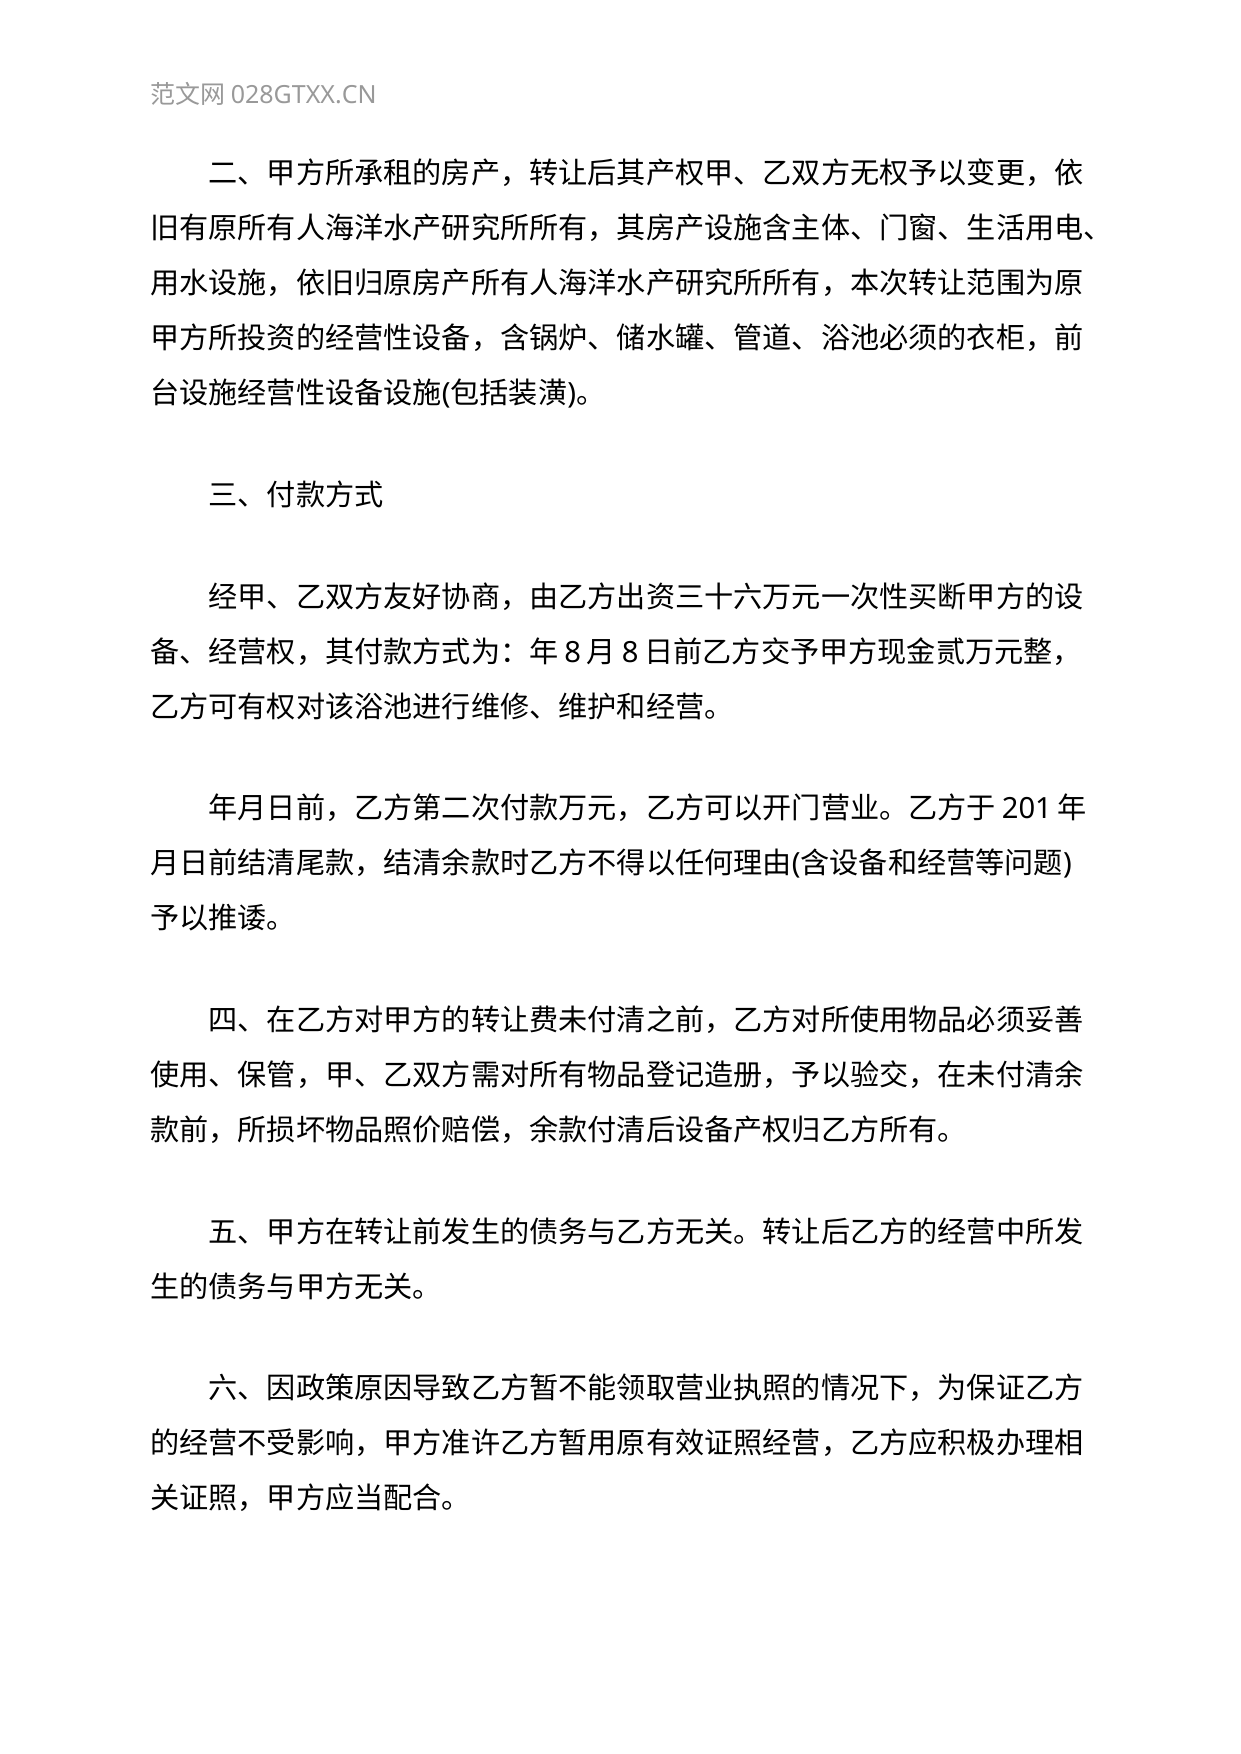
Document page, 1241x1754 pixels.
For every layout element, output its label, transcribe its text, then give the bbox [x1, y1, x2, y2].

text 五、甲方在转让前发生的债务与乙方无关。转让后乙方的经营中所发生的债务与甲方无关。 [150, 1208, 1090, 1306]
text 六、因政策原因导致乙方暂不能领取营业执照的情况下，为保证乙方的经营不受影响，甲方准许乙方暂用原有效证照经营，乙方应积极办理相关证照，甲方应当配合。 [150, 1365, 1090, 1517]
text 二、甲方所承租的房产，转让后其产权甲、乙双方无权予以变更，依旧有原所有人海洋水产研究所所有，其房产设施含主体、门窗、生活用电、用水设施，依旧归原房产所有人海洋水产研究所所有，本次转让范围为原甲方所投资的经营性设备，含锅炉、储水罐、管道、浴池必须的衣柜，前台设施经营性设备设施(包括装潢)。 [150, 150, 1090, 412]
text 三、付款方式 [150, 472, 1090, 514]
text 经甲、乙双方友好协商，由乙方出资三十六万元一次性买断甲方的设备、经营权，其付款方式为：年8月8日前乙方交予甲方现金贰万元整，乙方可有权对该浴池进行维修、维护和经营。 [150, 573, 1090, 726]
text 年月日前，乙方第二次付款万元，乙方可以开门营业。乙方于201年月日前结清尾款，结清余款时乙方不得以任何理由(含设备和经营等问题)予以推诿。 [150, 785, 1090, 937]
text 四、在乙方对甲方的转让费未付清之前，乙方对所使用物品必须妥善使用、保管，甲、乙双方需对所有物品登记造册，予以验交，在未付清余款前，所损坏物品照价赔偿，余款付清后设备产权归乙方所有。 [150, 997, 1090, 1149]
